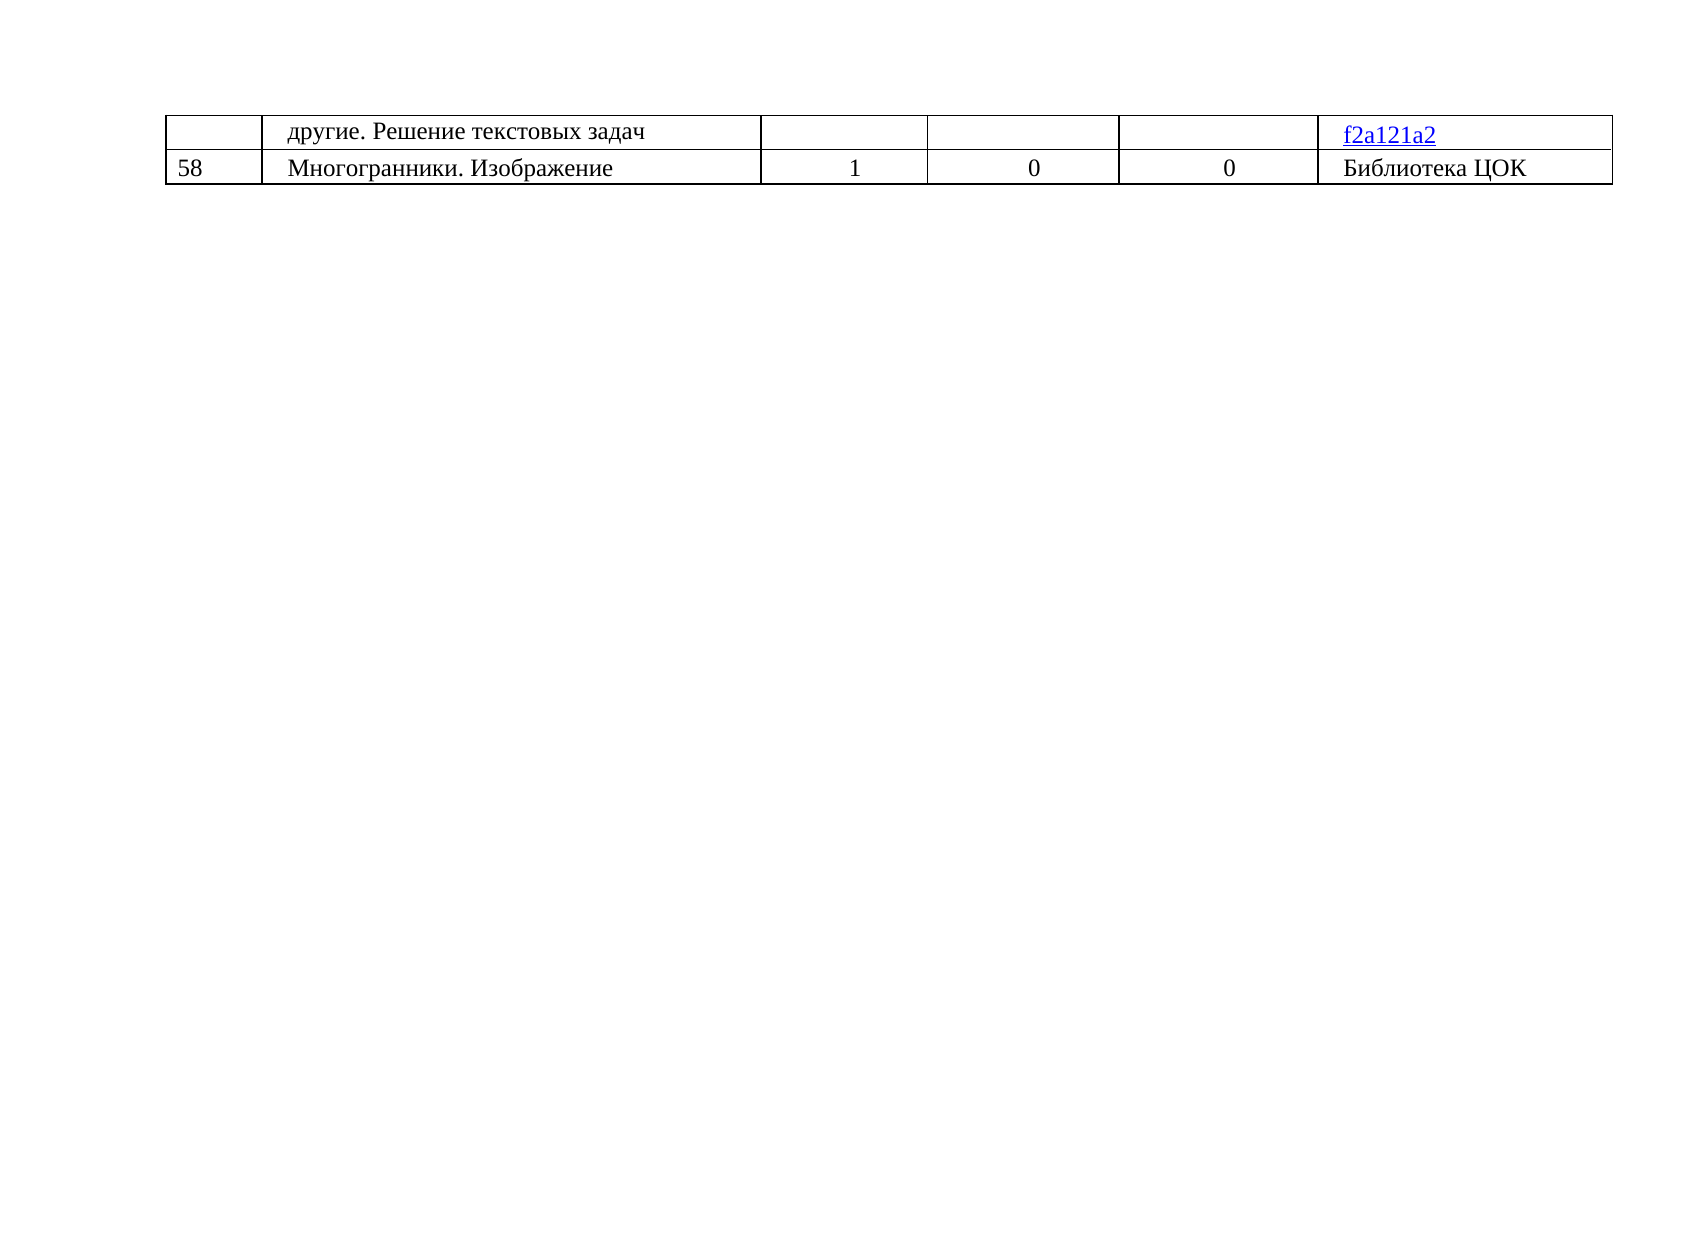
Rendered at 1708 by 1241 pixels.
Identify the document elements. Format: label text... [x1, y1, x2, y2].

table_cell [1319, 116, 1612, 149]
table_cell 57 [167, 116, 261, 149]
table_cell Библиотека ЦОК [1319, 149, 1612, 183]
table_cell 58 [167, 150, 261, 183]
table_cell 1 [762, 116, 927, 149]
table_cell 0 [1120, 116, 1317, 149]
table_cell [263, 116, 760, 149]
table_cell Многогранники. Изображение [263, 150, 760, 183]
table_cell 0 [928, 150, 1118, 183]
table_cell 1 [762, 150, 927, 183]
table_cell 0 [1120, 150, 1317, 183]
table_cell 0 [928, 116, 1118, 149]
